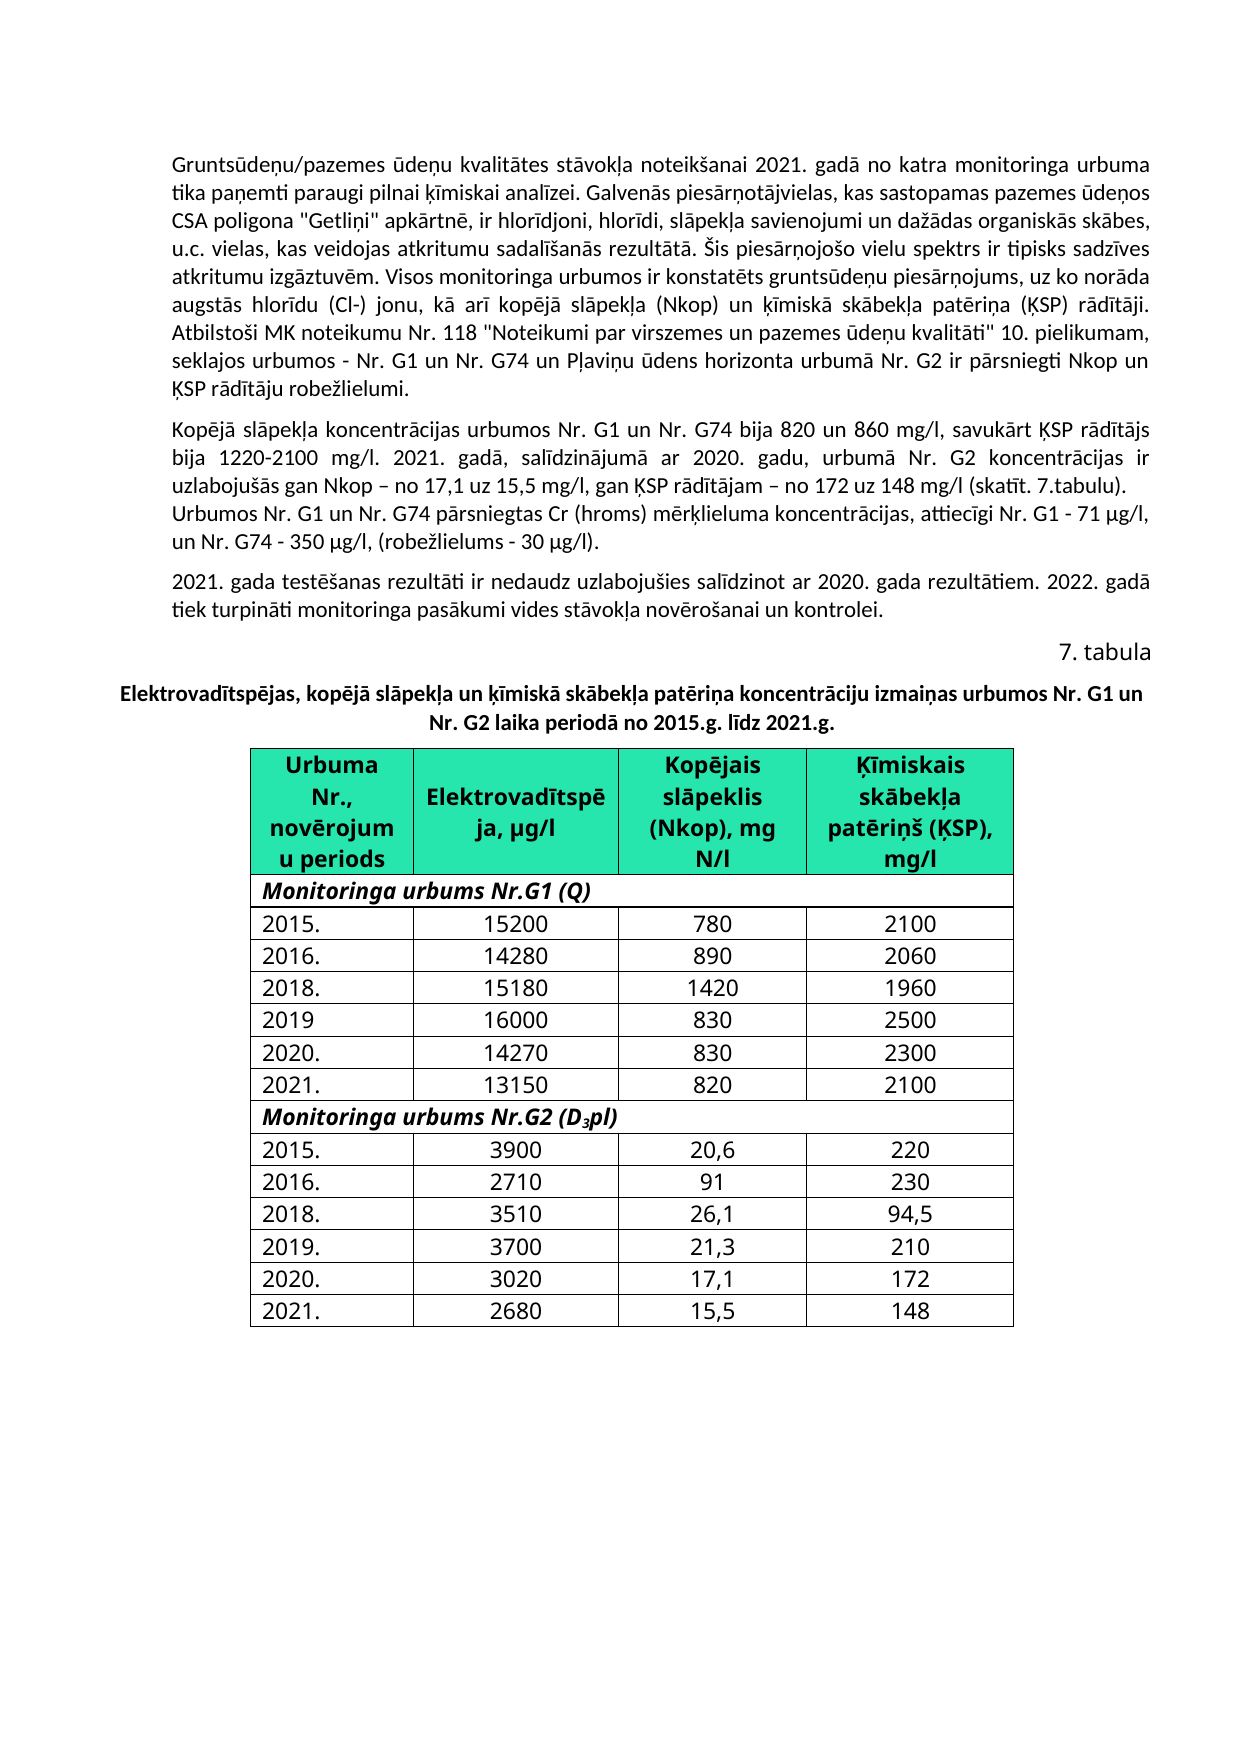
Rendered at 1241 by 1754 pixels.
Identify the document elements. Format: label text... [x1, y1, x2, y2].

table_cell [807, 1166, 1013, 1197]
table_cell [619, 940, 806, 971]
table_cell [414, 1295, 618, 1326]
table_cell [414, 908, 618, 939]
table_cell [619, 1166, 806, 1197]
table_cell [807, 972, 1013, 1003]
list Gruntsūdeņu/pazemes ūdeņu kvalitātes stāvokļa noteikšanai 2021. gadā no katra monitoringa urbuma tika paņemti paraugi pilnai ķīmiskai analīzei. Galvenās piesārņotājvielas, kas sastopamas pazemes ūdeņos CSA poligona "Getliņi" apkārtnē, ir hlorīdjoni, hlorīdi, slāpekļa savienojumi un dažādas organiskās skābes, u.c. vielas, kas veidojas atkritumu sadalīšanās rezultātā. Šis piesārņojošo vielu spektrs ir tipisks sadzīves atkritumu izgāztuvēm. Visos monitoringa urbumos ir konstatēts gruntsūdeņu piesārņojums, uz ko norāda augstās hlorīdu (Cl-) jonu, kā arī kopējā slāpekļa (Nkop) un ķīmiskā skābekļa patēriņa (ĶSP) rādītāji. Atbilstoši MK noteikumu Nr. 118 "Noteikumi par virszemes un pazemes ūdeņu kvalitāti" 10. pielikumam, seklajos urbumos - Nr. G1 un Nr. G74 un Pļaviņu ūdens horizonta urbumā Nr. G2 ir pārsniegti Nkop un ĶSP rādītāju robežlielumi. [172, 150, 1152, 402]
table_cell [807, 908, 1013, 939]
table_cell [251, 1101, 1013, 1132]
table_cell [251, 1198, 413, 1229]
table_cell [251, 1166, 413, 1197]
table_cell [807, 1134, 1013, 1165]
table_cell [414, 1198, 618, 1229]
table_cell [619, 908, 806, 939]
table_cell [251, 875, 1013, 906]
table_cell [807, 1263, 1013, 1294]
list 2021. gada testēšanas rezultāti ir nedaudz uzlabojušies salīdzinot ar 2020. gada rezultātiem. 2022. gadā tiek turpināti monitoringa pasākumi vides stāvokļa novērošanai un kontrolei. [172, 567, 1152, 623]
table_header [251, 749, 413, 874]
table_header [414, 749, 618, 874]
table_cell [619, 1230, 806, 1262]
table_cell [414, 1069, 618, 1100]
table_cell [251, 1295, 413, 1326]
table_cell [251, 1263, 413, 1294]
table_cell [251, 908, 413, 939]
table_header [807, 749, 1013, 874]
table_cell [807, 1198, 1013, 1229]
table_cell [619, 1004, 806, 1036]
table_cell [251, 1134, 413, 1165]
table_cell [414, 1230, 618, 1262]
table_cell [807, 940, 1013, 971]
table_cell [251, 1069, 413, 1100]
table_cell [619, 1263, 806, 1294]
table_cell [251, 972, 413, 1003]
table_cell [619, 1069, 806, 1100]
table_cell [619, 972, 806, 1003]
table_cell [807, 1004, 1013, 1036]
text 7. tabula [112, 636, 1152, 667]
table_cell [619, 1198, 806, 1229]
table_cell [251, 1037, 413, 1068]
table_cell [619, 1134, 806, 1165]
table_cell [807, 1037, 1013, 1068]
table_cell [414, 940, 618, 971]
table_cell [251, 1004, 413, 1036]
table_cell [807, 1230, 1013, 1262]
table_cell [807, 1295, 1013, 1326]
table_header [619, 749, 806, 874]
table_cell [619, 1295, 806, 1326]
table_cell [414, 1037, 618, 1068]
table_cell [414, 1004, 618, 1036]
list Urbumos Nr. G1 un Nr. G74 pārsniegtas Cr (hroms) mērķlieluma koncentrācijas, attiecīgi Nr. G1 - 71 µg/l, un Nr. G74 - 350 µg/l, (robežlielums - 30 µg/l). [172, 499, 1152, 555]
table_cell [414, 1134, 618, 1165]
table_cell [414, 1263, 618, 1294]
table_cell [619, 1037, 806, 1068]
list Kopējā slāpekļa koncentrācijas urbumos Nr. G1 un Nr. G74 bija 820 un 860 mg/l, savukārt ĶSP rādītājs bija 1220-2100 mg/l. 2021. gadā, salīdzinājumā ar 2020. gadu, urbumā Nr. G2 koncentrācijas ir uzlabojušās gan Nkop – no 17,1 uz 15,5 mg/l, gan ĶSP rādītājam – no 172 uz 148 mg/l (skatīt. 7.tabulu). [172, 415, 1152, 499]
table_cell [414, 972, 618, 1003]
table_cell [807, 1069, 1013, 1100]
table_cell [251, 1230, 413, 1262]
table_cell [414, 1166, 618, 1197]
text Elektrovadītspējas, kopējā slāpekļa un ķīmiskā skābekļa patēriņa koncentrāciju izmaiņas urbumos Nr. G1 un Nr. G2 laika periodā no 2015.g. līdz 2021.g. [112, 679, 1152, 736]
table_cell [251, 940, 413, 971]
